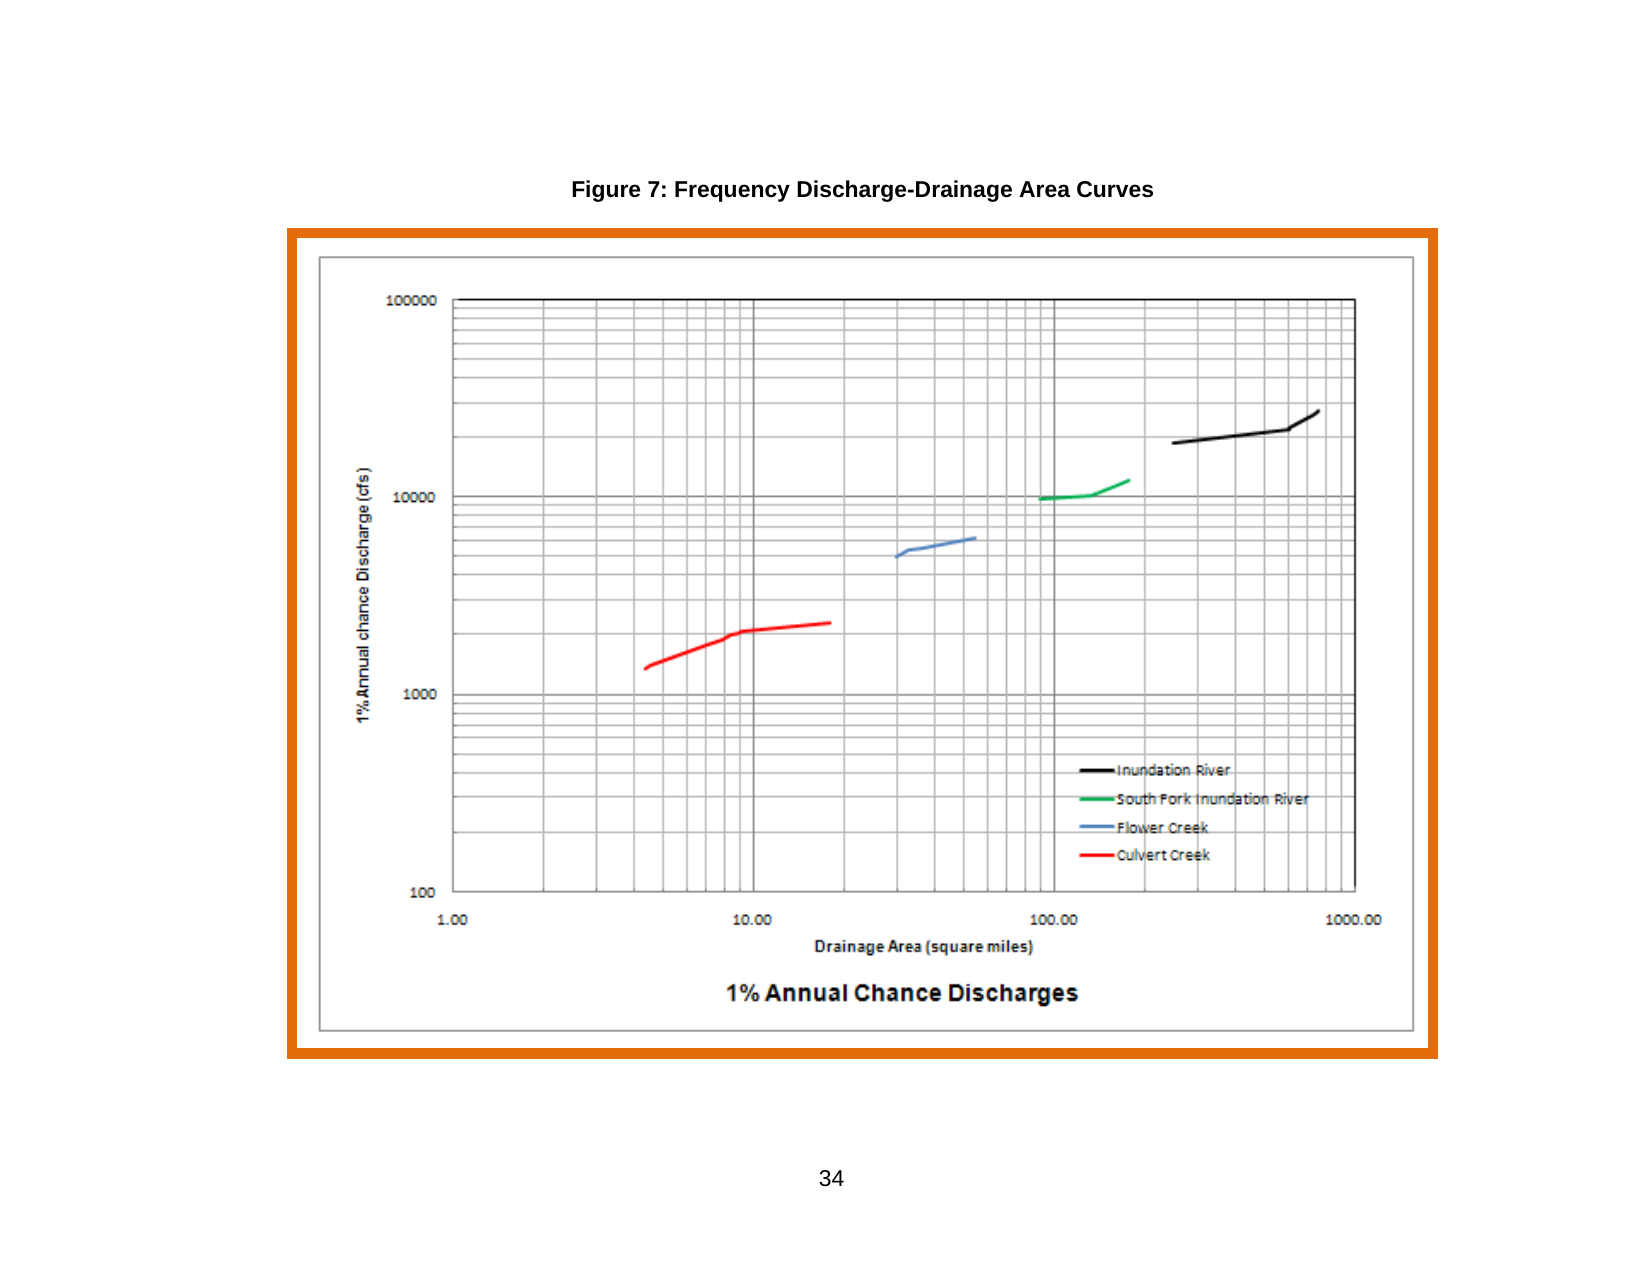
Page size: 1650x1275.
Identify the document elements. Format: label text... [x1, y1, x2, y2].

picture [297, 238, 1428, 1048]
text Figure 7: Frequency Discharge-Drainage Area Curves [225, 176, 1500, 203]
